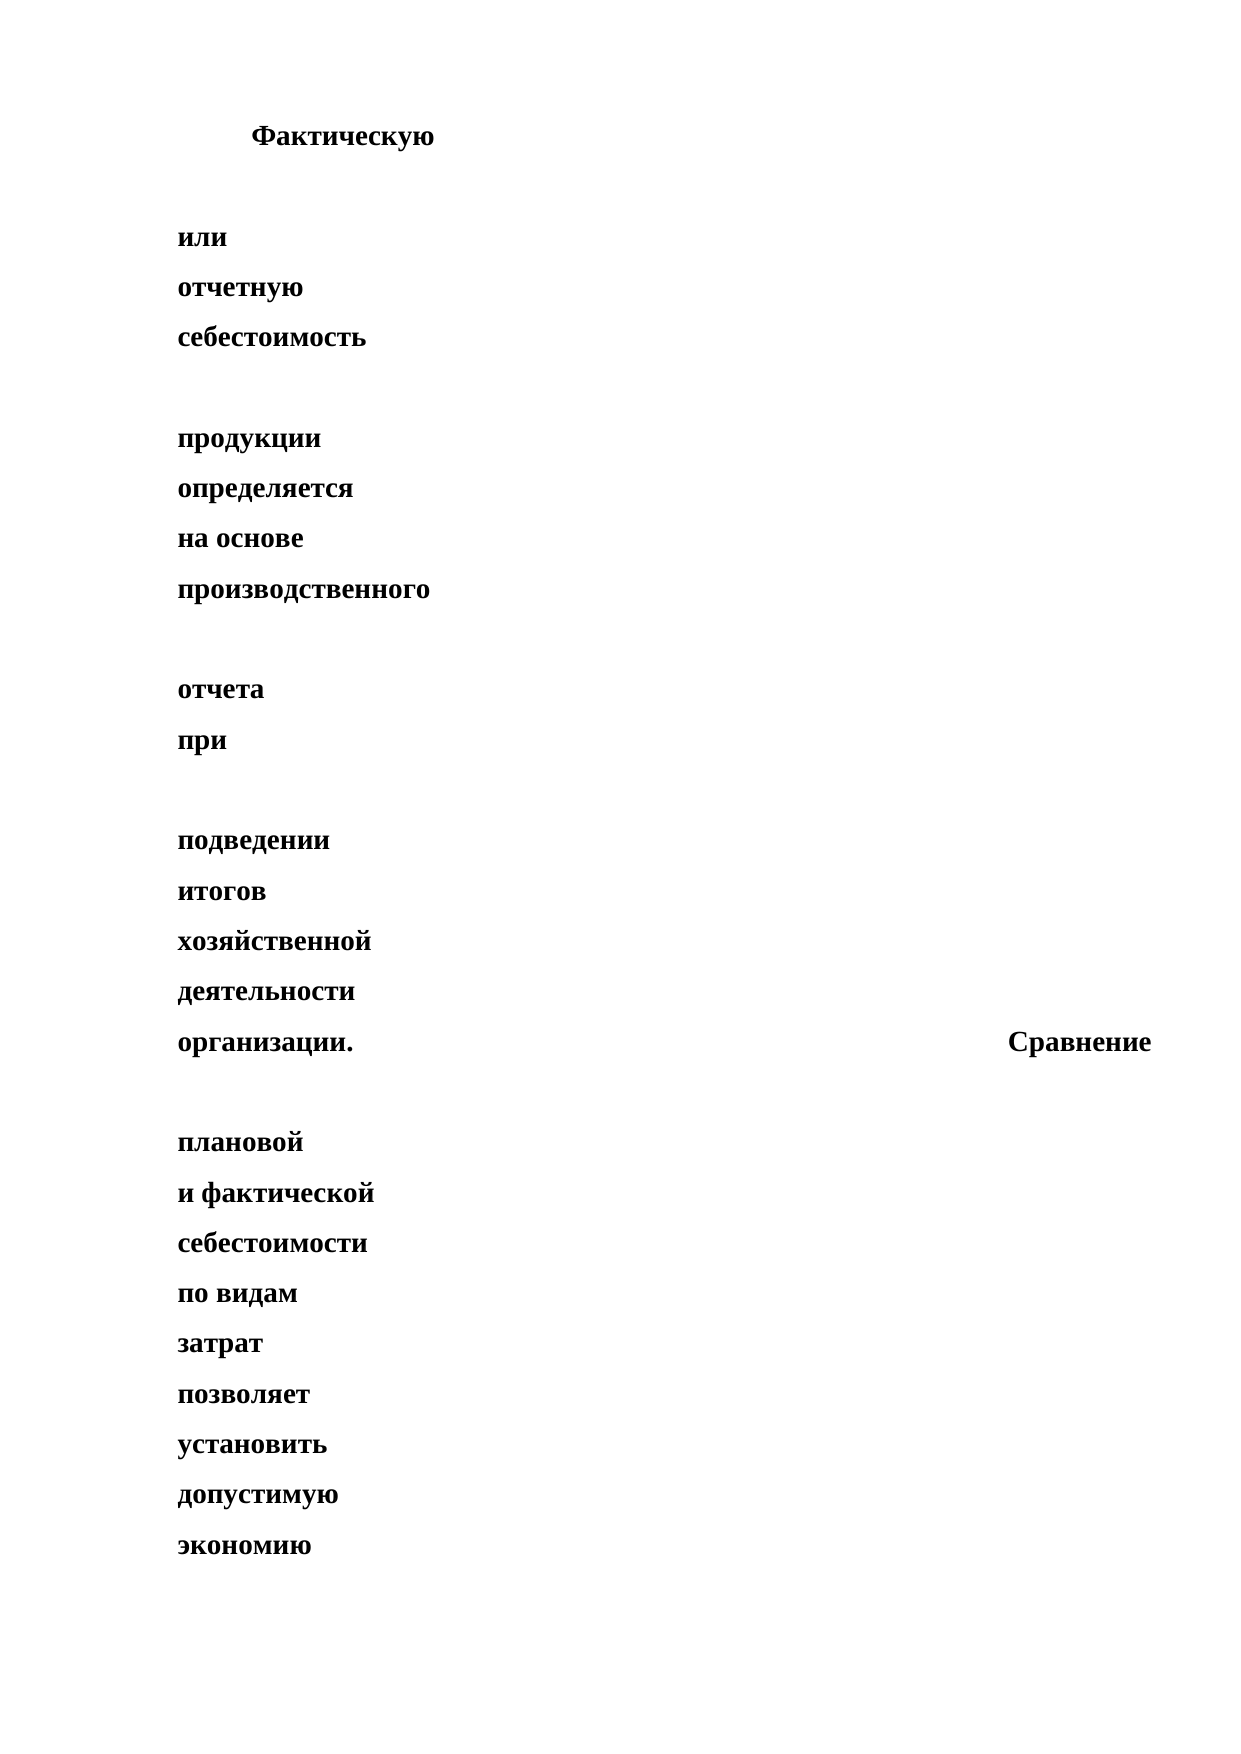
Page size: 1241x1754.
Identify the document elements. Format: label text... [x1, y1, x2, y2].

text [177, 1057, 1152, 1611]
